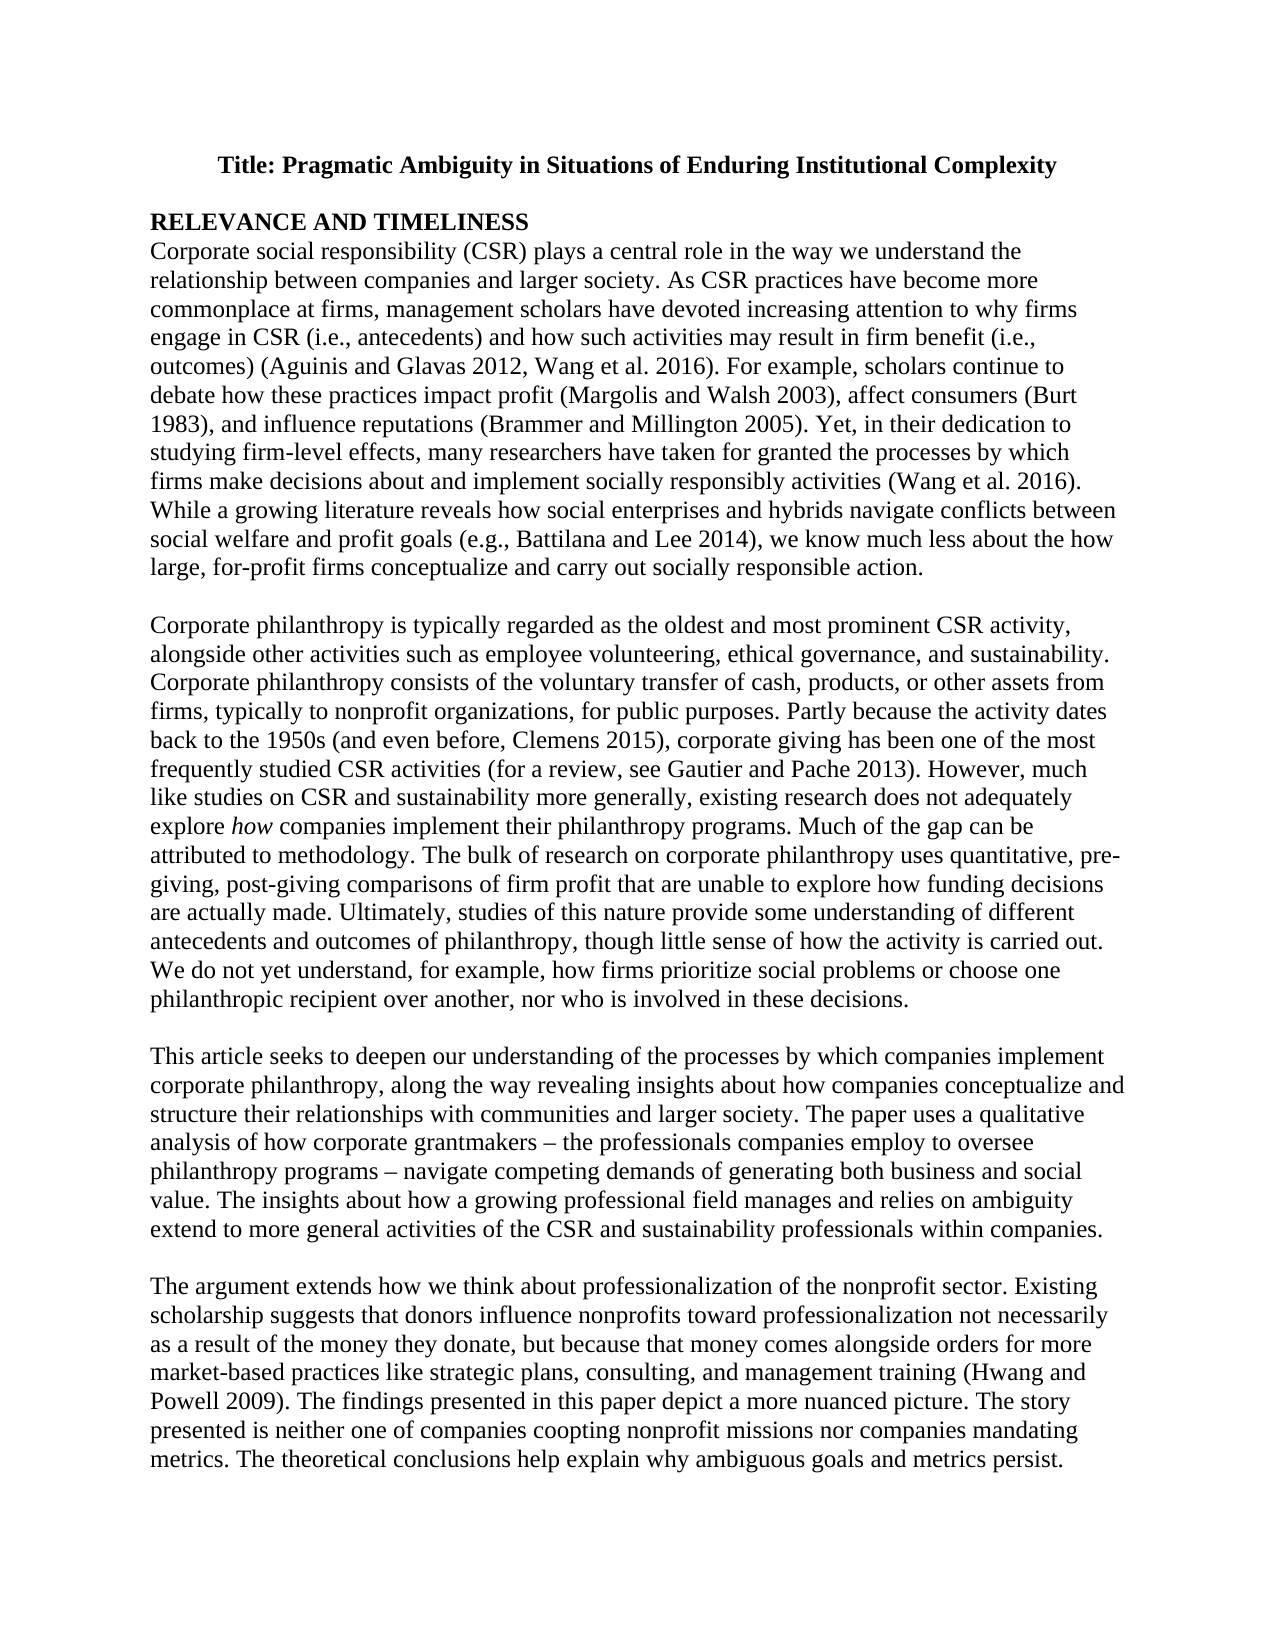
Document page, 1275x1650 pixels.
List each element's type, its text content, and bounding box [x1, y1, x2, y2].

text This article seeks to deepen our understanding of the processes by which companies implement corporate philanthropy, along the way revealing insights about how companies conceptualize and structure their relationships with communities and larger society. The paper uses a qualitative analysis of how corporate grantmakers – the professionals companies employ to oversee philanthropy programs – navigate competing demands of generating both business and social value. The insights about how a growing professional field manages and relies on ambiguity extend to more general activities of the CSR and sustainability professionals within companies. [150, 1041, 1125, 1242]
text RELEVANCE AND TIMELINESS [150, 207, 1125, 236]
text Corporate philanthropy is typically regarded as the oldest and most prominent CSR activity, alongside other activities such as employee volunteering, ethical governance, and sustainability. Corporate philanthropy consists of the voluntary transfer of cash, products, or other assets from firms, typically to nonprofit organizations, for public purposes. Partly because the activity dates back to the 1950s (and even before, Clemens 2015), corporate giving has been one of the most frequently studied CSR activities (for a review, see Gautier and Pache 2013). However, much like studies on CSR and sustainability more generally, existing research does not adequately explore how companies implement their philanthropy programs. Much of the gap can be attributed to methodology. The bulk of research on corporate philanthropy uses quantitative, pre-giving, post-giving comparisons of firm profit that are unable to explore how funding decisions are actually made. Ultimately, studies of this nature provide some understanding of different antecedents and outcomes of philanthropy, though little sense of how the activity is carried out. We do not yet understand, for example, how firms prioritize social problems or choose one philanthropic recipient over another, nor who is involved in these decisions. [150, 610, 1125, 1012]
text The argument extends how we think about professionalization of the nonprofit sector. Existing scholarship suggests that donors influence nonprofits toward professionalization not necessarily as a result of the money they donate, but because that money comes alongside orders for more market-based practices like strategic plans, consulting, and management training (Hwang and Powell 2009). The findings presented in this paper depict a more nuanced picture. The story presented is neither one of companies coopting nonprofit missions nor companies mandating metrics. The theoretical conclusions help explain why ambiguous goals and metrics persist. [150, 1271, 1125, 1472]
text Title: Pragmatic Ambiguity in Situations of Enduring Institutional Complexity [150, 150, 1125, 179]
text Corporate social responsibility (CSR) plays a central role in the way we understand the relationship between companies and larger society. As CSR practices have become more commonplace at firms, management scholars have devoted increasing attention to why firms engage in CSR (i.e., antecedents) and how such activities may result in firm benefit (i.e., outcomes) (Aguinis and Glavas 2012, Wang et al. 2016). For example, scholars continue to debate how these practices impact profit (Margolis and Walsh 2003), affect consumers (Burt 1983), and influence reputations (Brammer and Millington 2005). Yet, in their dedication to studying firm-level effects, many researchers have taken for granted the processes by which firms make decisions about and implement socially responsibly activities (Wang et al. 2016). While a growing literature reveals how social enterprises and hybrids navigate conflicts between social welfare and profit goals (e.g., Battilana and Lee 2014), we know much less about the how large, for-profit firms conceptualize and carry out socially responsible action. [150, 236, 1125, 581]
